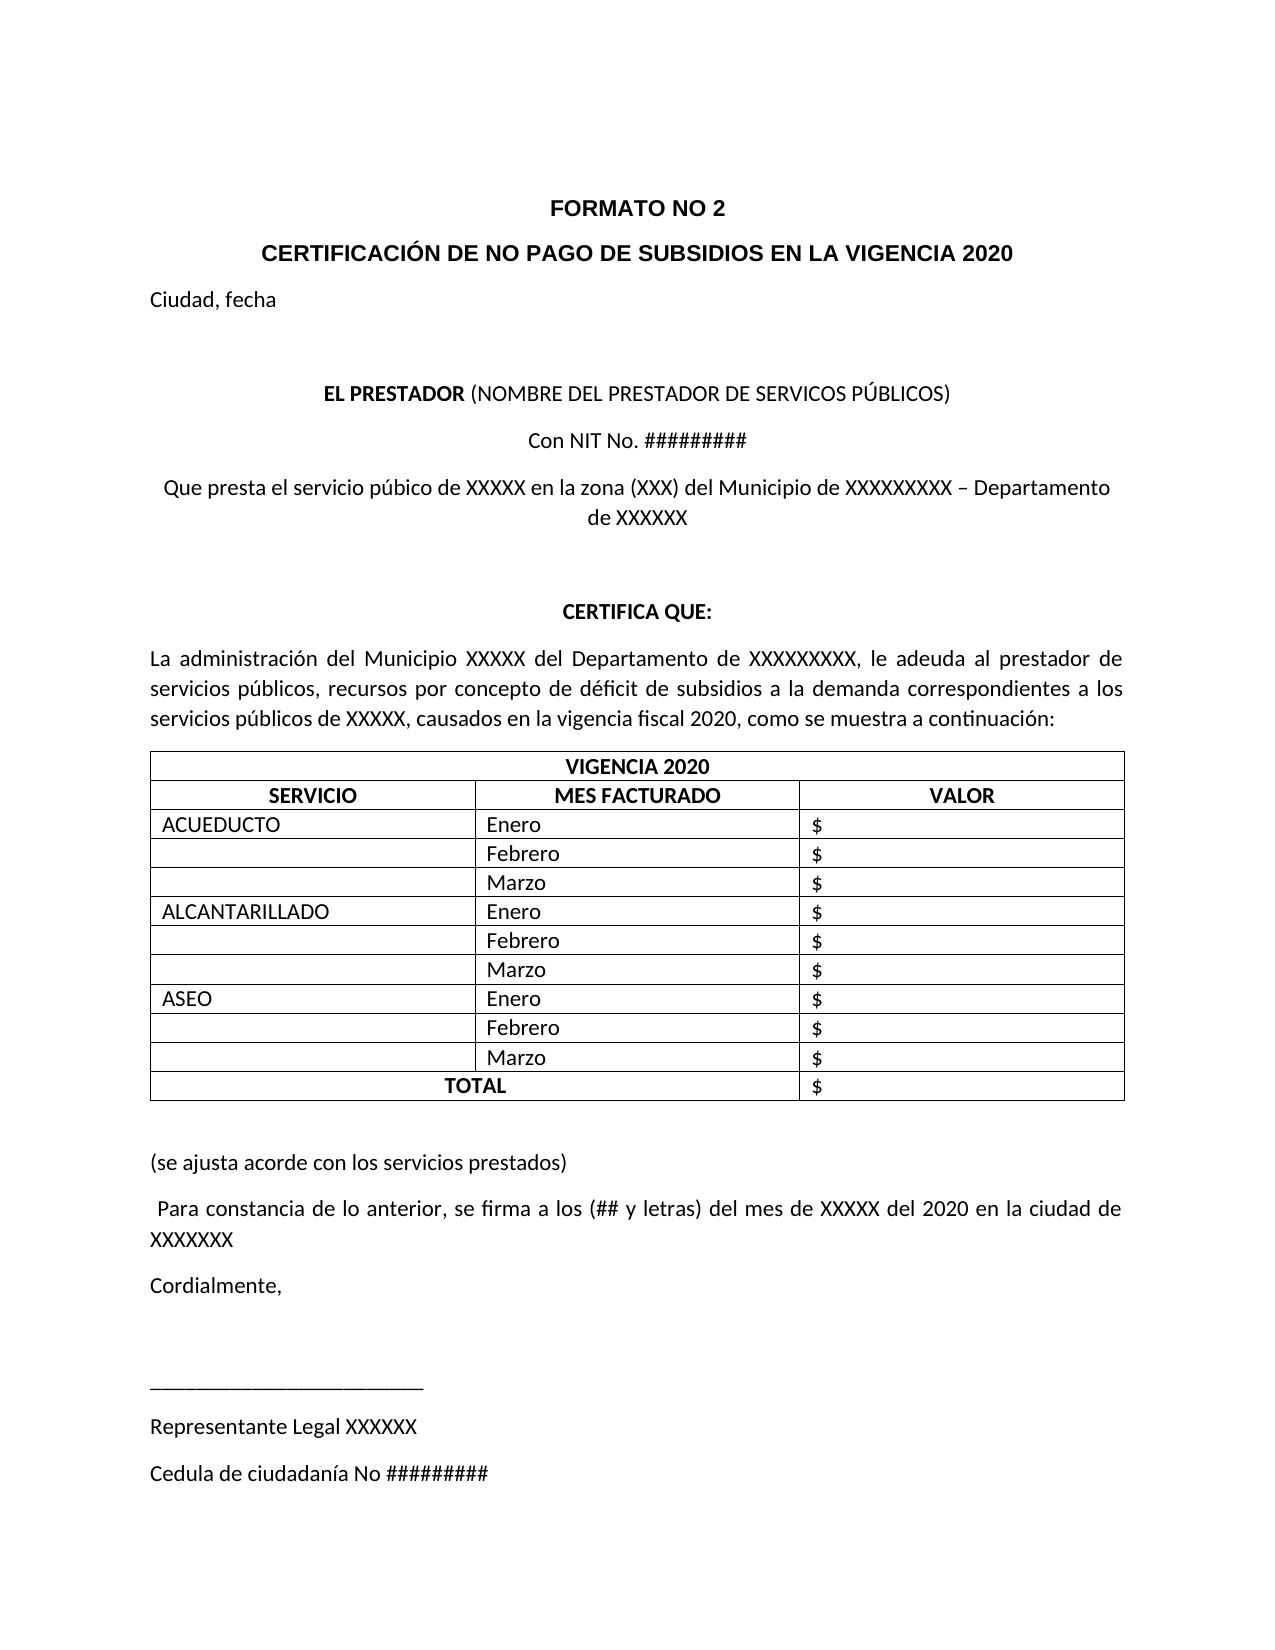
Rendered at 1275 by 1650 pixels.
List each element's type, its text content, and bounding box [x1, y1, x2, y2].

text La administración del Municipio XXXXX del Departamento de XXXXXXXXX, le adeuda al prestador de servicios públicos, recursos por concepto de déficit de subsidios a la demanda correspondientes a los servicios públicos de XXXXX, causados en la vigencia fiscal 2020, como se muestra a continuación: [150, 644, 1125, 732]
table_cell ACUEDUCTO [151, 810, 475, 838]
table_cell SERVICIO [151, 781, 475, 809]
text Representante Legal XXXXXX [150, 1412, 1125, 1440]
table_cell [151, 868, 475, 896]
text EL PRESTADOR (NOMBRE DEL PRESTADOR DE SERVICOS PÚBLICOS) [150, 379, 1125, 407]
table_cell [151, 1014, 475, 1042]
table_cell MES FACTURADO [476, 781, 799, 809]
table_cell TOTAL [151, 1072, 799, 1100]
text FORMATO NO 2 [150, 195, 1125, 221]
table_cell [151, 1043, 475, 1071]
table_cell $ [800, 985, 1124, 1012]
table_cell Enero [476, 985, 799, 1012]
table_cell $ [800, 839, 1124, 867]
table_cell $ [800, 897, 1124, 925]
table_header VIGENCIA 2020 [151, 752, 1124, 780]
table_cell Marzo [476, 868, 799, 896]
table_cell Marzo [476, 955, 799, 983]
table_cell Marzo [476, 1043, 799, 1071]
table_cell Febrero [476, 839, 799, 867]
table_cell Enero [476, 810, 799, 838]
text (se ajusta acorde con los servicios prestados) [150, 1148, 1125, 1176]
text Cordialmente, [150, 1272, 1125, 1299]
table_cell $ [800, 810, 1124, 838]
table_cell $ [800, 1043, 1124, 1071]
table_cell ASEO [151, 985, 475, 1012]
table_cell $ [800, 1072, 1124, 1100]
table_cell ALCANTARILLADO [151, 897, 475, 925]
table_cell Enero [476, 897, 799, 925]
table_cell Febrero [476, 926, 799, 954]
table_cell [151, 926, 475, 954]
text Para constancia de lo anterior, se firma a los (## y letras) del mes de XXXXX del 2020 en la ciudad de XXXXXXX [150, 1194, 1125, 1253]
table_cell [151, 955, 475, 983]
text Ciudad, fecha [150, 285, 1125, 313]
text Con NIT No. ######### [150, 426, 1125, 454]
text Que presta el servicio púbico de XXXXX en la zona (XXX) del Municipio de XXXXXXXXX – Departamento de XXXXXX [150, 473, 1125, 531]
table_cell $ [800, 926, 1124, 954]
table_cell Febrero [476, 1014, 799, 1042]
text ________________________ [150, 1365, 1125, 1393]
table_cell VALOR [800, 781, 1124, 809]
table_cell $ [800, 955, 1124, 983]
text CERTIFICACIÓN DE NO PAGO DE SUBSIDIOS EN LA VIGENCIA 2020 [150, 240, 1125, 267]
table_cell $ [800, 1014, 1124, 1042]
text Cedula de ciudadanía No ######### [150, 1459, 1125, 1487]
table_cell $ [800, 868, 1124, 896]
text CERTIFICA QUE: [150, 597, 1125, 625]
table_cell [151, 839, 475, 867]
